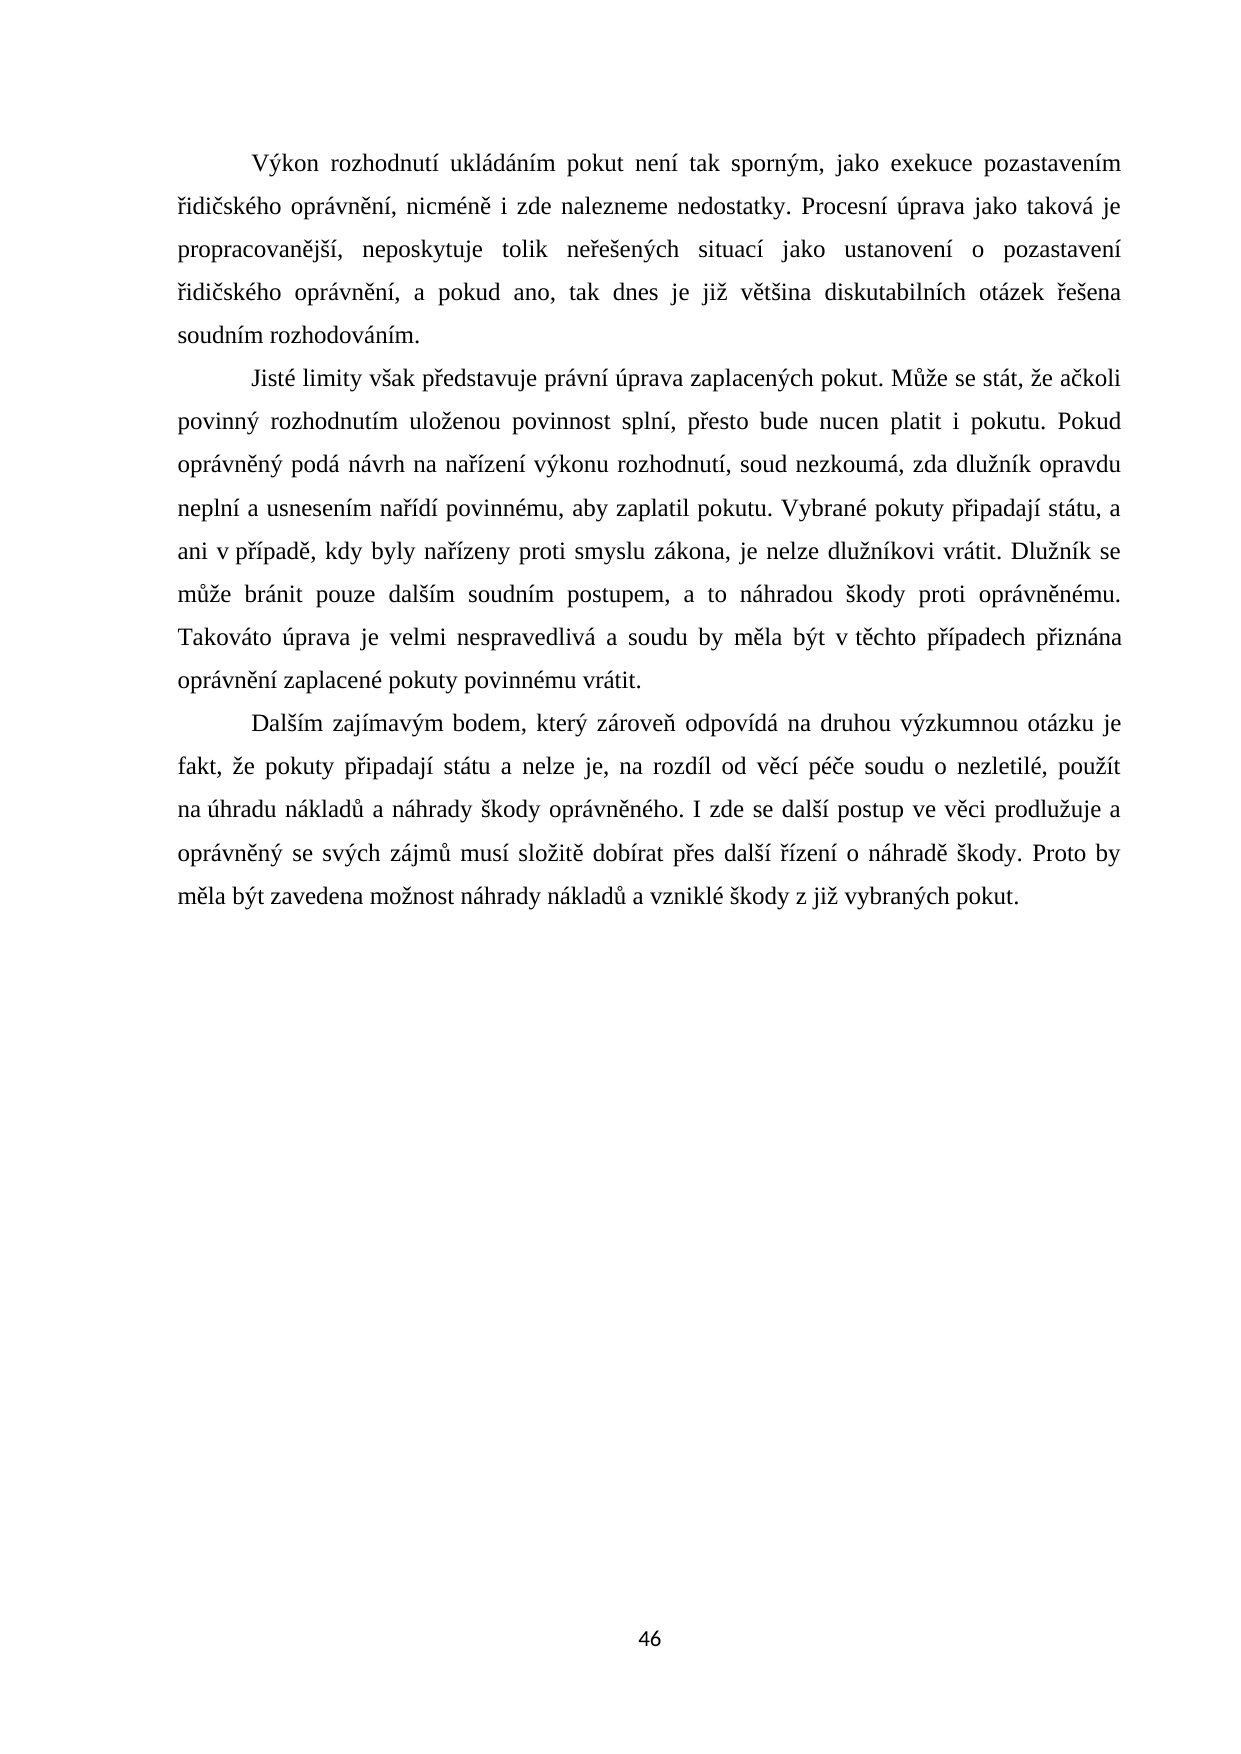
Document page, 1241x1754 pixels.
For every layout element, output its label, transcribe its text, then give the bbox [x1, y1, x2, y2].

text Jisté limity však představuje právní úprava zaplacených pokut. Může se stát, že ačkoli povinný rozhodnutím uloženou povinnost splní, přesto bude nucen platit i pokutu. Pokud oprávněný podá návrh na nařízení výkonu rozhodnutí, soud nezkoumá, zda dlužník opravdu neplní a usnesením nařídí povinnému, aby zaplatil pokutu. Vybrané pokuty připadají státu, a ani v případě, kdy byly nařízeny proti smyslu zákona, je nelze dlužníkovi vrátit. Dlužník se může bránit pouze dalším soudním postupem, a to náhradou škody proti oprávněnému. Takováto úprava je velmi nespravedlivá a soudu by měla být v těchto případech přiznána oprávnění zaplacené pokuty povinnému vrátit. [177, 363, 1122, 694]
text Dalším zajímavým bodem, který zároveň odpovídá na druhou výzkumnou otázku je fakt, že pokuty připadají státu a nelze je, na rozdíl od věcí péče soudu o nezletilé, použít na úhradu nákladů a náhrady škody oprávněného. I zde se další postup ve věci prodlužuje a oprávněný se svých zájmů musí složitě dobírat přes další řízení o náhradě škody. Proto by měla být zavedena možnost náhrady nákladů a vzniklé škody z již vybraných pokut. [177, 708, 1122, 909]
text Výkon rozhodnutí ukládáním pokut není tak sporným, jako exekuce pozastavením řidičského oprávnění, nicméně i zde nalezneme nedostatky. Procesní úprava jako taková je propracovanější, neposkytuje tolik neřešených situací jako ustanovení o pozastavení řidičského oprávnění, a pokud ano, tak dnes je již většina diskutabilních otázek řešena soudním rozhodováním. [177, 148, 1122, 349]
